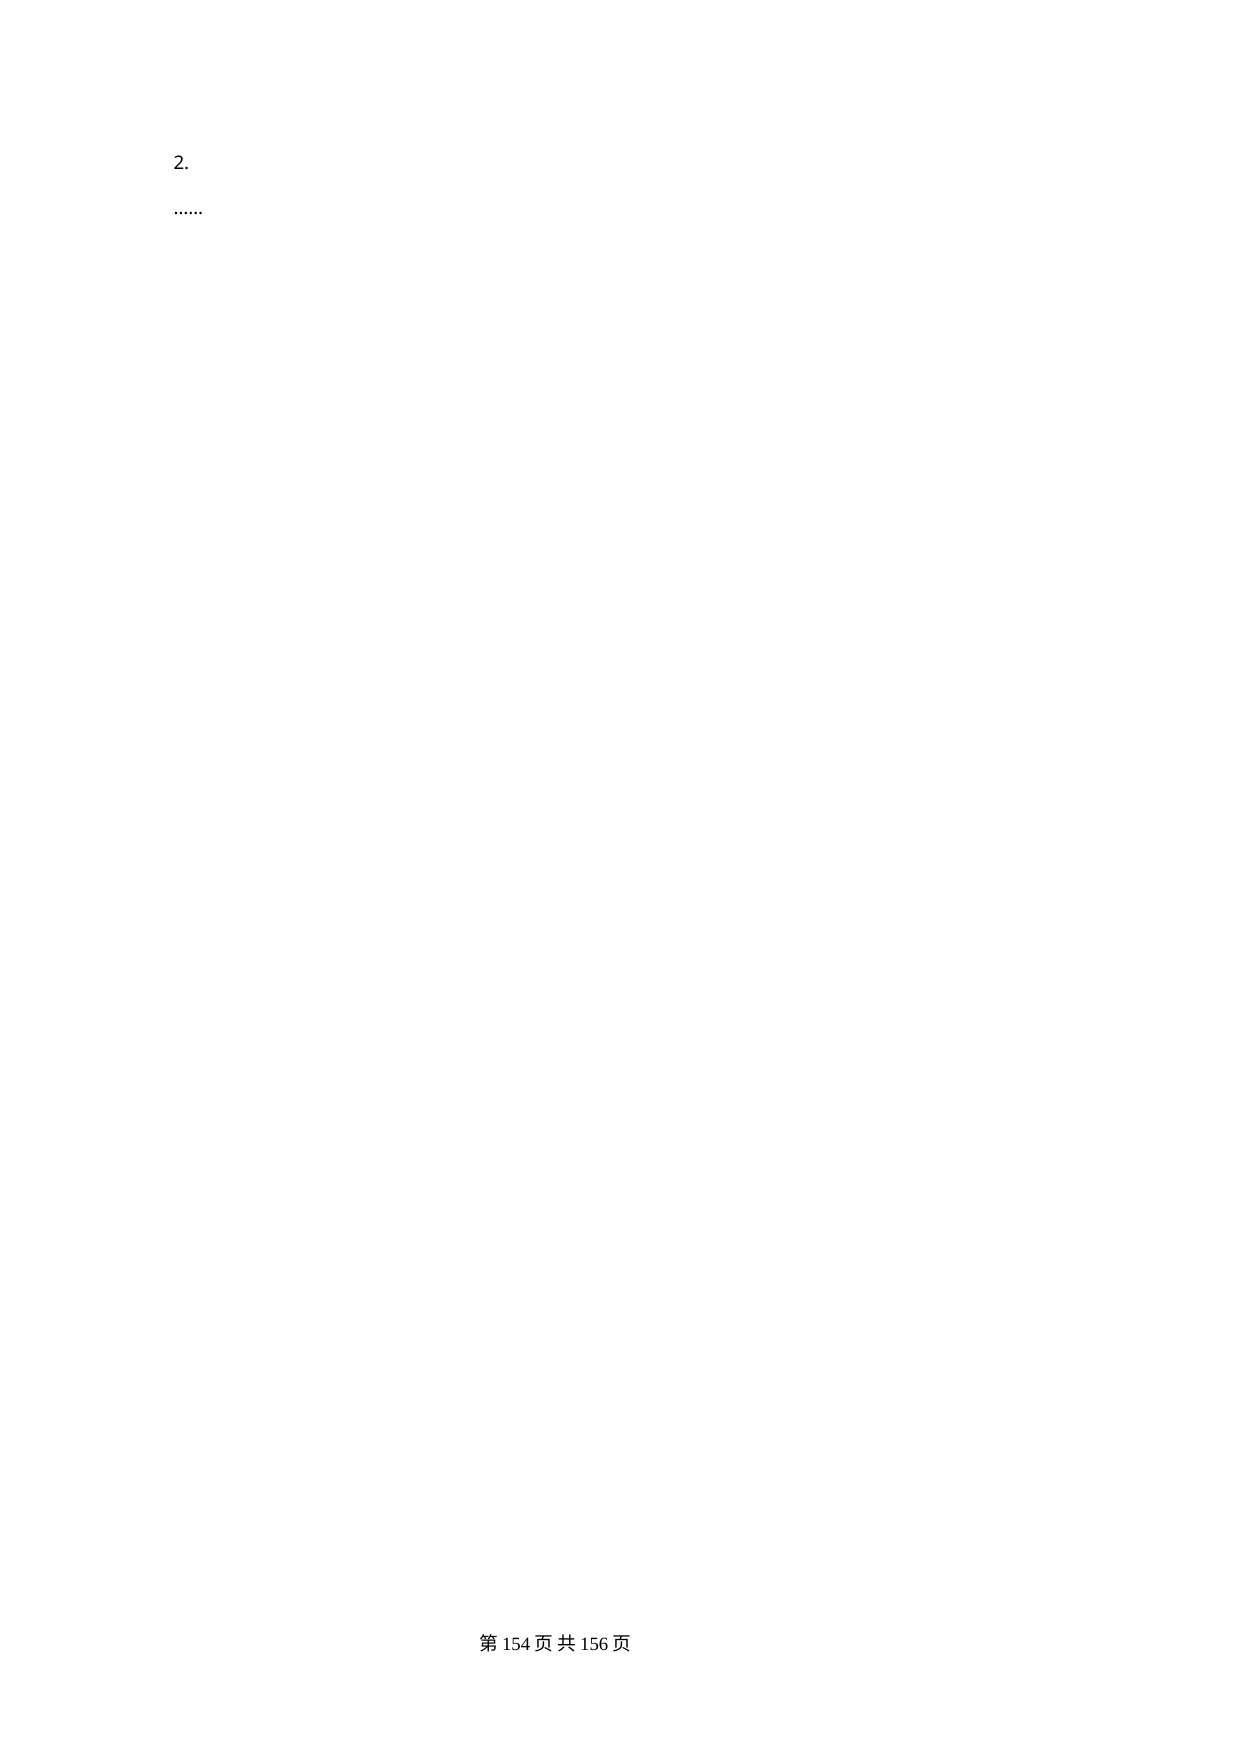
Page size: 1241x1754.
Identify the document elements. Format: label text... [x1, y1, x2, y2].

text 2. [136, 146, 1122, 178]
text …… [136, 191, 1122, 223]
